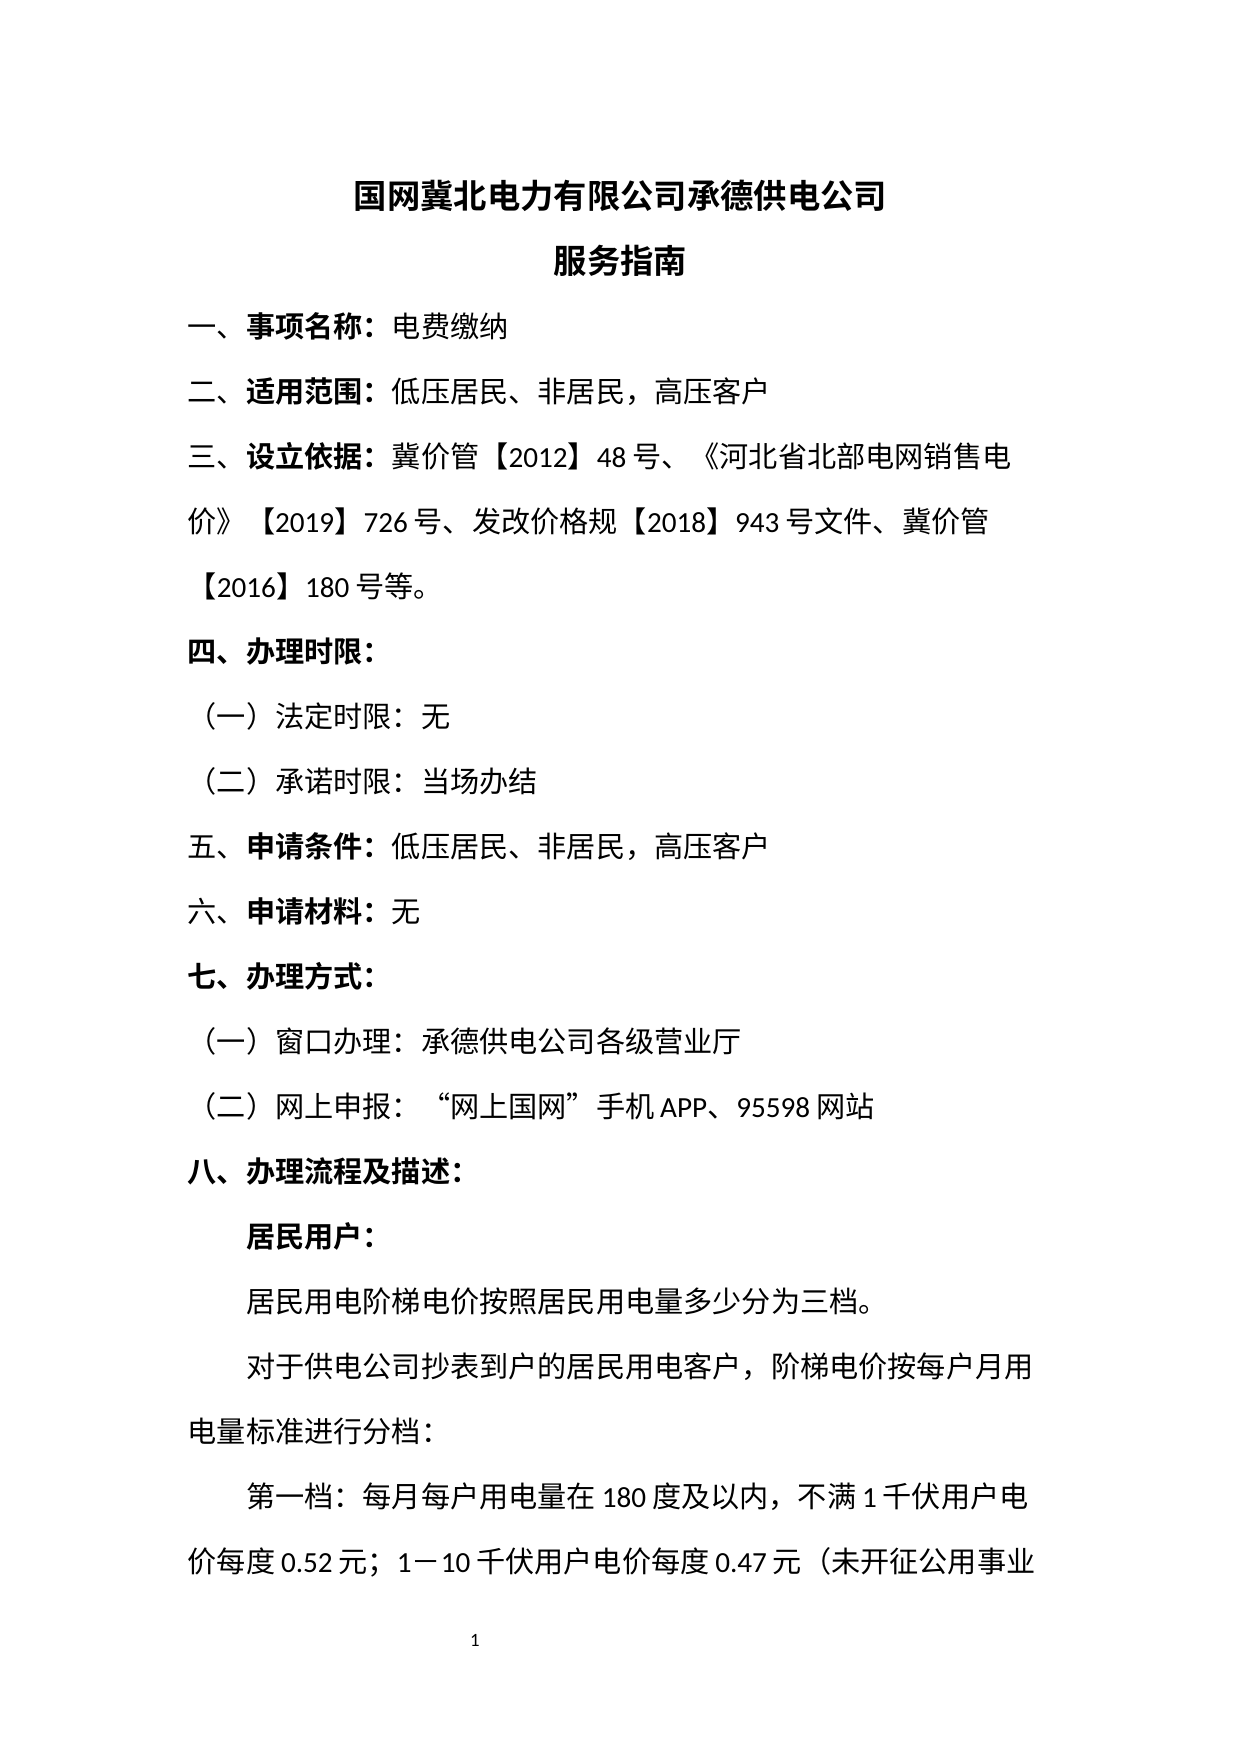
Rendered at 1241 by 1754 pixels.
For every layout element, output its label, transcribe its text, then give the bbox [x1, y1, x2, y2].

list 申请条件：低压居民、非居民，高压客户 [187, 812, 1053, 877]
list 居民用电阶梯电价按照居民用电量多少分为三档。 [187, 1267, 1053, 1332]
text 国网冀北电力有限公司承德供电公司 [187, 162, 1053, 227]
list 设立依据：冀价管【2012】48号、《河北省北部电网销售电价》【2019】726号、发改价格规【2018】943号文件、冀价管【2016】180号等。 [187, 422, 1053, 617]
text 服务指南 [187, 227, 1053, 292]
list 适用范围：低压居民、非居民，高压客户 [187, 357, 1053, 422]
list 居民用户： [187, 1202, 1053, 1267]
list 对于供电公司抄表到户的居民用电客户，阶梯电价按每户月用电量标准进行分档： [187, 1332, 1053, 1462]
list 承诺时限：当场办结 [187, 747, 1053, 812]
list 法定时限：无 [187, 682, 1053, 747]
list 窗口办理：承德供电公司各级营业厅 [187, 1007, 1053, 1072]
list 网上申报：“网上国网”手机APP、95598网站 [187, 1072, 1053, 1137]
list 申请材料：无 [187, 877, 1053, 942]
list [187, 1462, 1053, 1592]
list 事项名称：电费缴纳 [187, 292, 1053, 357]
list 办理时限： [187, 617, 1053, 682]
list 办理流程及描述： [187, 1137, 1053, 1202]
list 办理方式： [187, 942, 1053, 1007]
